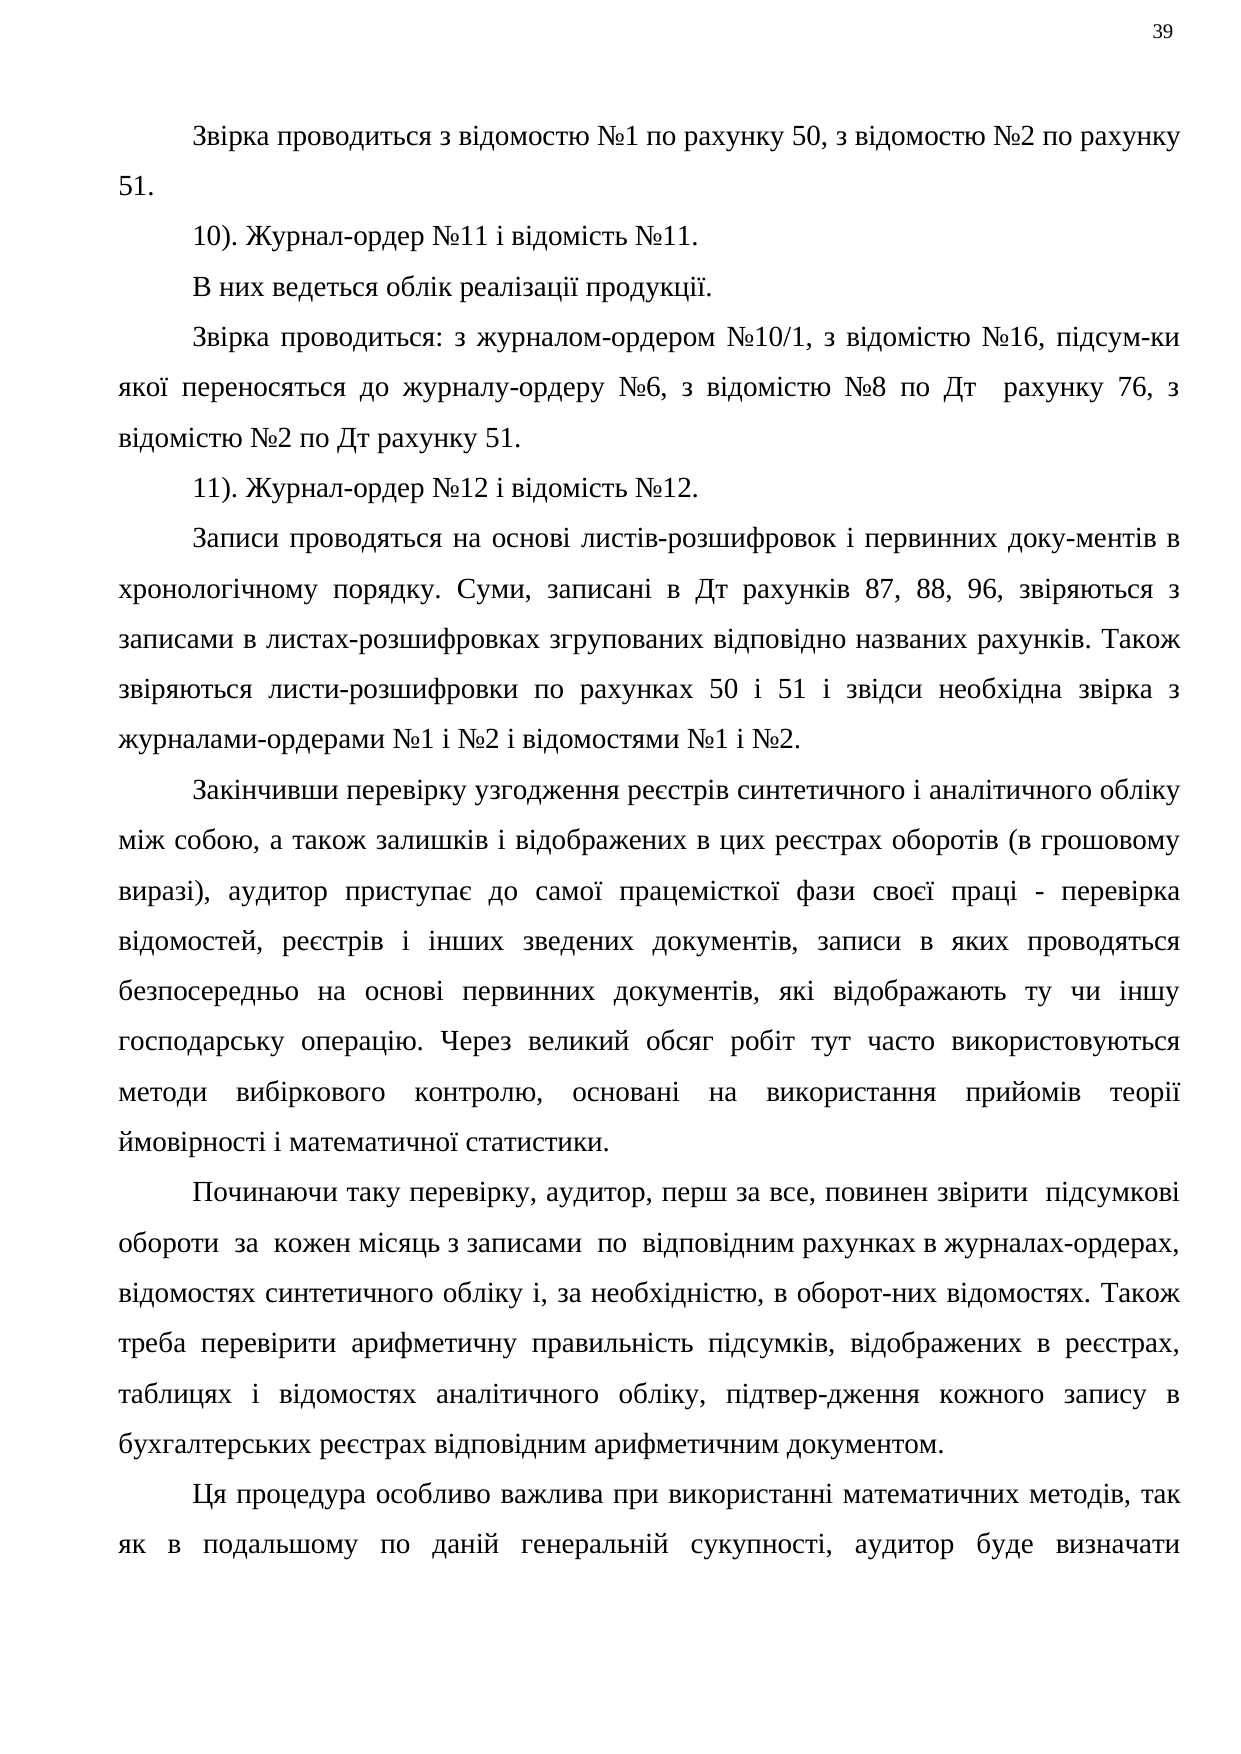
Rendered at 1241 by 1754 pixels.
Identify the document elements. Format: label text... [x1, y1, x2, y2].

list Звірка проводиться: з журналом-ордером №10/1, з відомістю №16, підсум-ки якої переносяться до журналу-ордеру №6, з відомістю №8 по Дт рахунку 76, з відомістю №2 по Дт рахунку 51. [118, 319, 1181, 453]
list Записи проводяться на основі листів-розшифровок і первинних доку-ментів в хронологічному порядку. Суми, записані в Дт рахунків 87, 88, 96, звіряються з записами в листах-розшифровках згрупованих відповідно названих рахунків. Також звіряються листи-розшифровки по рахунках 50 і 51 і звідси необхідна звірка з журналами-ордерами №1 і №2 і відомостями №1 і №2. [118, 521, 1181, 755]
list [118, 1477, 1181, 1560]
list Починаючи таку перевірку, аудитор, перш за все, повинен звірити підсумкові обороти за кожен місяць з записами по відповідним рахунках в журналах-ордерах, відомостях синтетичного обліку і, за необхідністю, в оборот-них відомостях. Також треба перевірити арифметичну правильність підсумків, відображених в реєстрах, таблицях і відомостях аналітичного обліку, підтвер-дження кожного запису в бухгалтерських реєстрах відповідним арифметичним документом. [118, 1175, 1181, 1460]
list Звірка проводиться з відомостю №1 по рахунку 50, з відомостю №2 по рахунку 51. [118, 118, 1181, 202]
list В них ведеться облік реалізації продукції. [118, 269, 1181, 303]
list 10). Журнал-ордер №11 і відомість №11. [118, 219, 1181, 252]
list 11). Журнал-ордер №12 і відомість №12. [118, 470, 1181, 504]
list Закінчивши перевірку узгодження реєстрів синтетичного і аналітичного обліку між собою, а також залишків і відображених в цих реєстрах оборотів (в грошовому виразі), аудитор приступає до самої працемісткої фази своєї праці - перевірка відомостей, реєстрів і інших зведених документів, записи в яких проводяться безпосередньо на основі первинних документів, які відображають ту чи іншу господарську операцію. Через великий обсяг робіт тут часто використовуються методи вибіркового контролю, основані на використання прийомів теорії ймовірності і математичної статистики. [118, 772, 1181, 1158]
